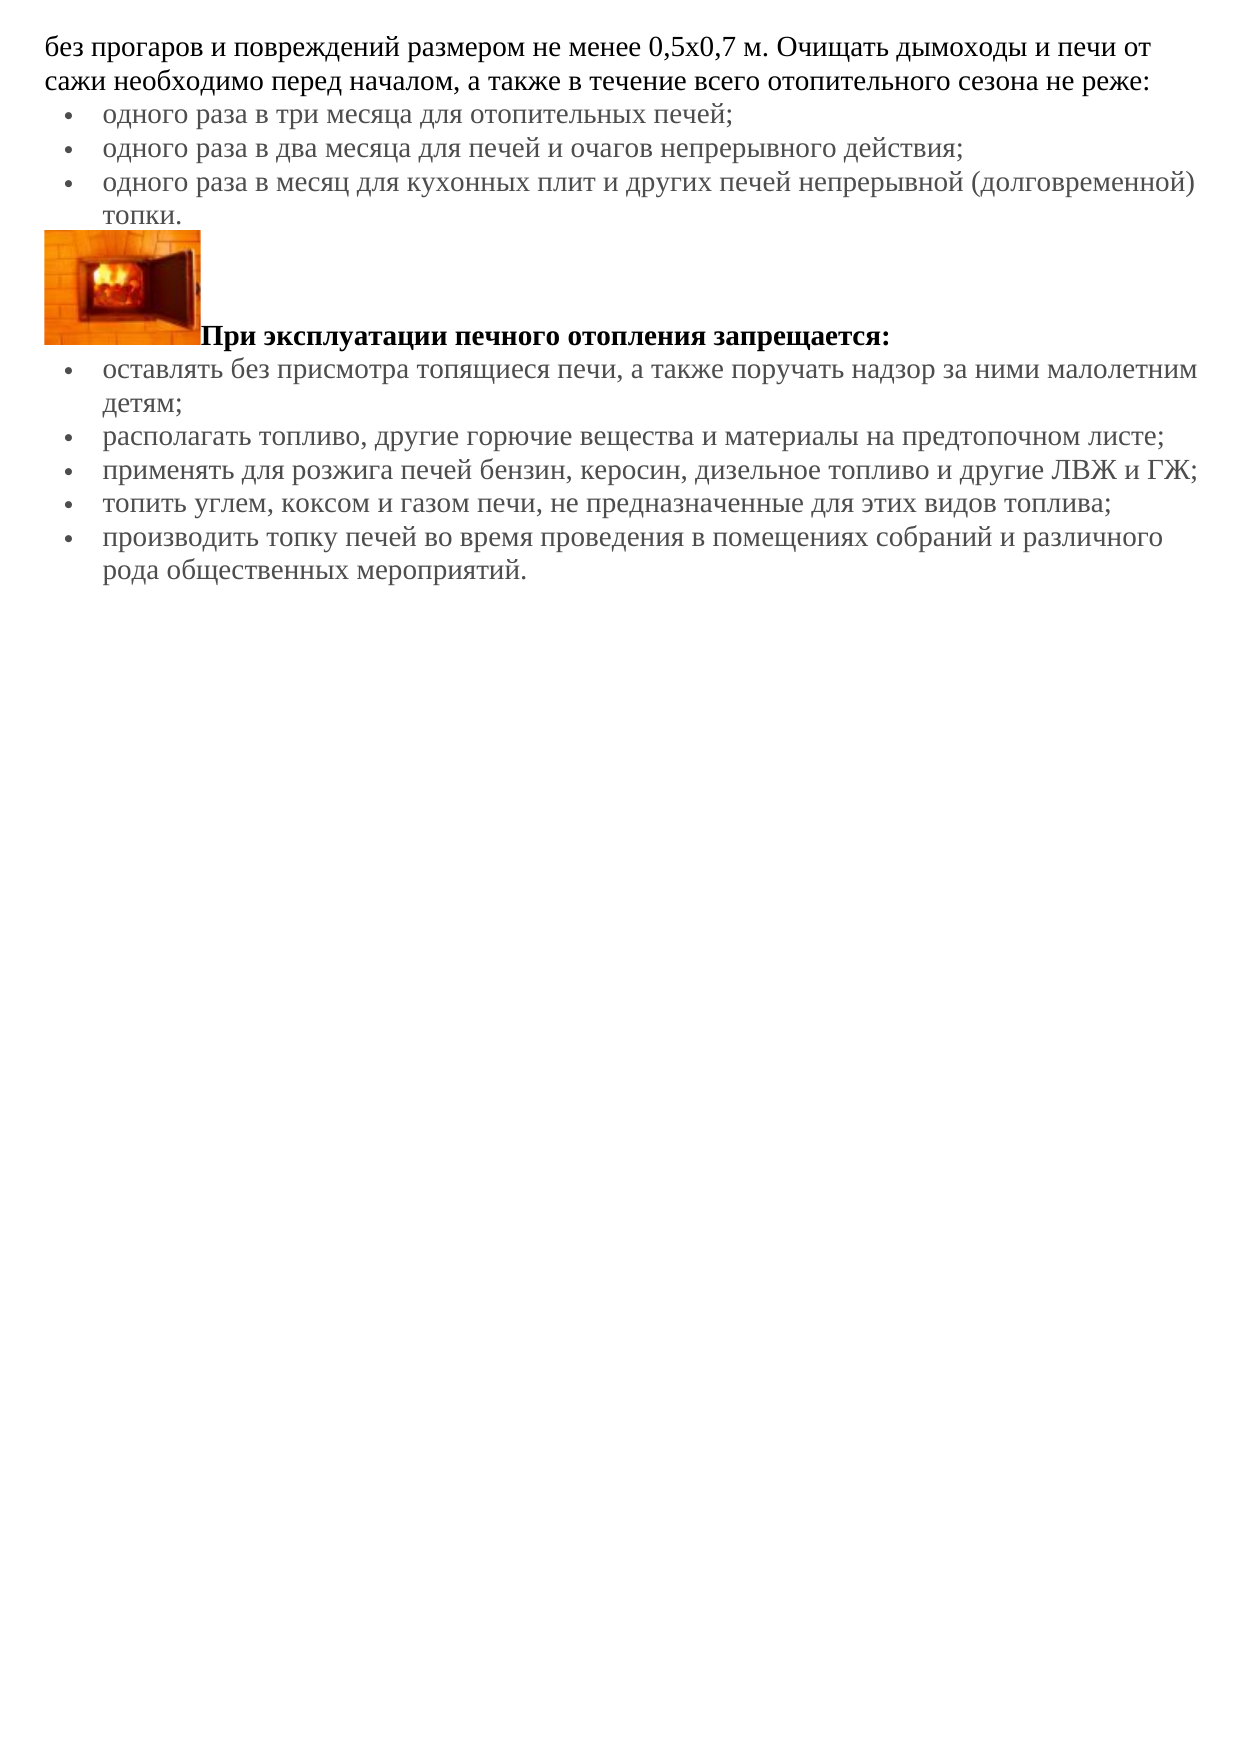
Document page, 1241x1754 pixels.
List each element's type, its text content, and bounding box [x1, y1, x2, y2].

list применять для розжига печей бензин, керосин, дизельное топливо и другие ЛВЖ и ГЖ; [65, 452, 1211, 485]
list оставлять без присмотра топящиеся печи, а также поручать надзор за ними малолетним детям; [65, 351, 1211, 418]
list располагать топливо, другие горючие вещества и материалы на предтопочном листе; [65, 418, 1211, 452]
picture [44, 230, 201, 345]
list одного раза в месяц для кухонных плит и других печей непрерывной (долговременной) топки. [65, 164, 1211, 231]
list топить углем, коксом и газом печи, не предназначенные для этих видов топлива; [65, 485, 1211, 519]
list производить топку печей во время проведения в помещениях собраний и различного рода общественных мероприятий. [65, 519, 1211, 586]
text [44, 29, 1211, 97]
text При эксплуатации печного отопления запрещается: [44, 231, 1211, 351]
list одного раза в два месяца для печей и очагов непрерывного действия; [65, 130, 1211, 164]
list одного раза в три месяца для отопительных печей; [65, 97, 1211, 130]
